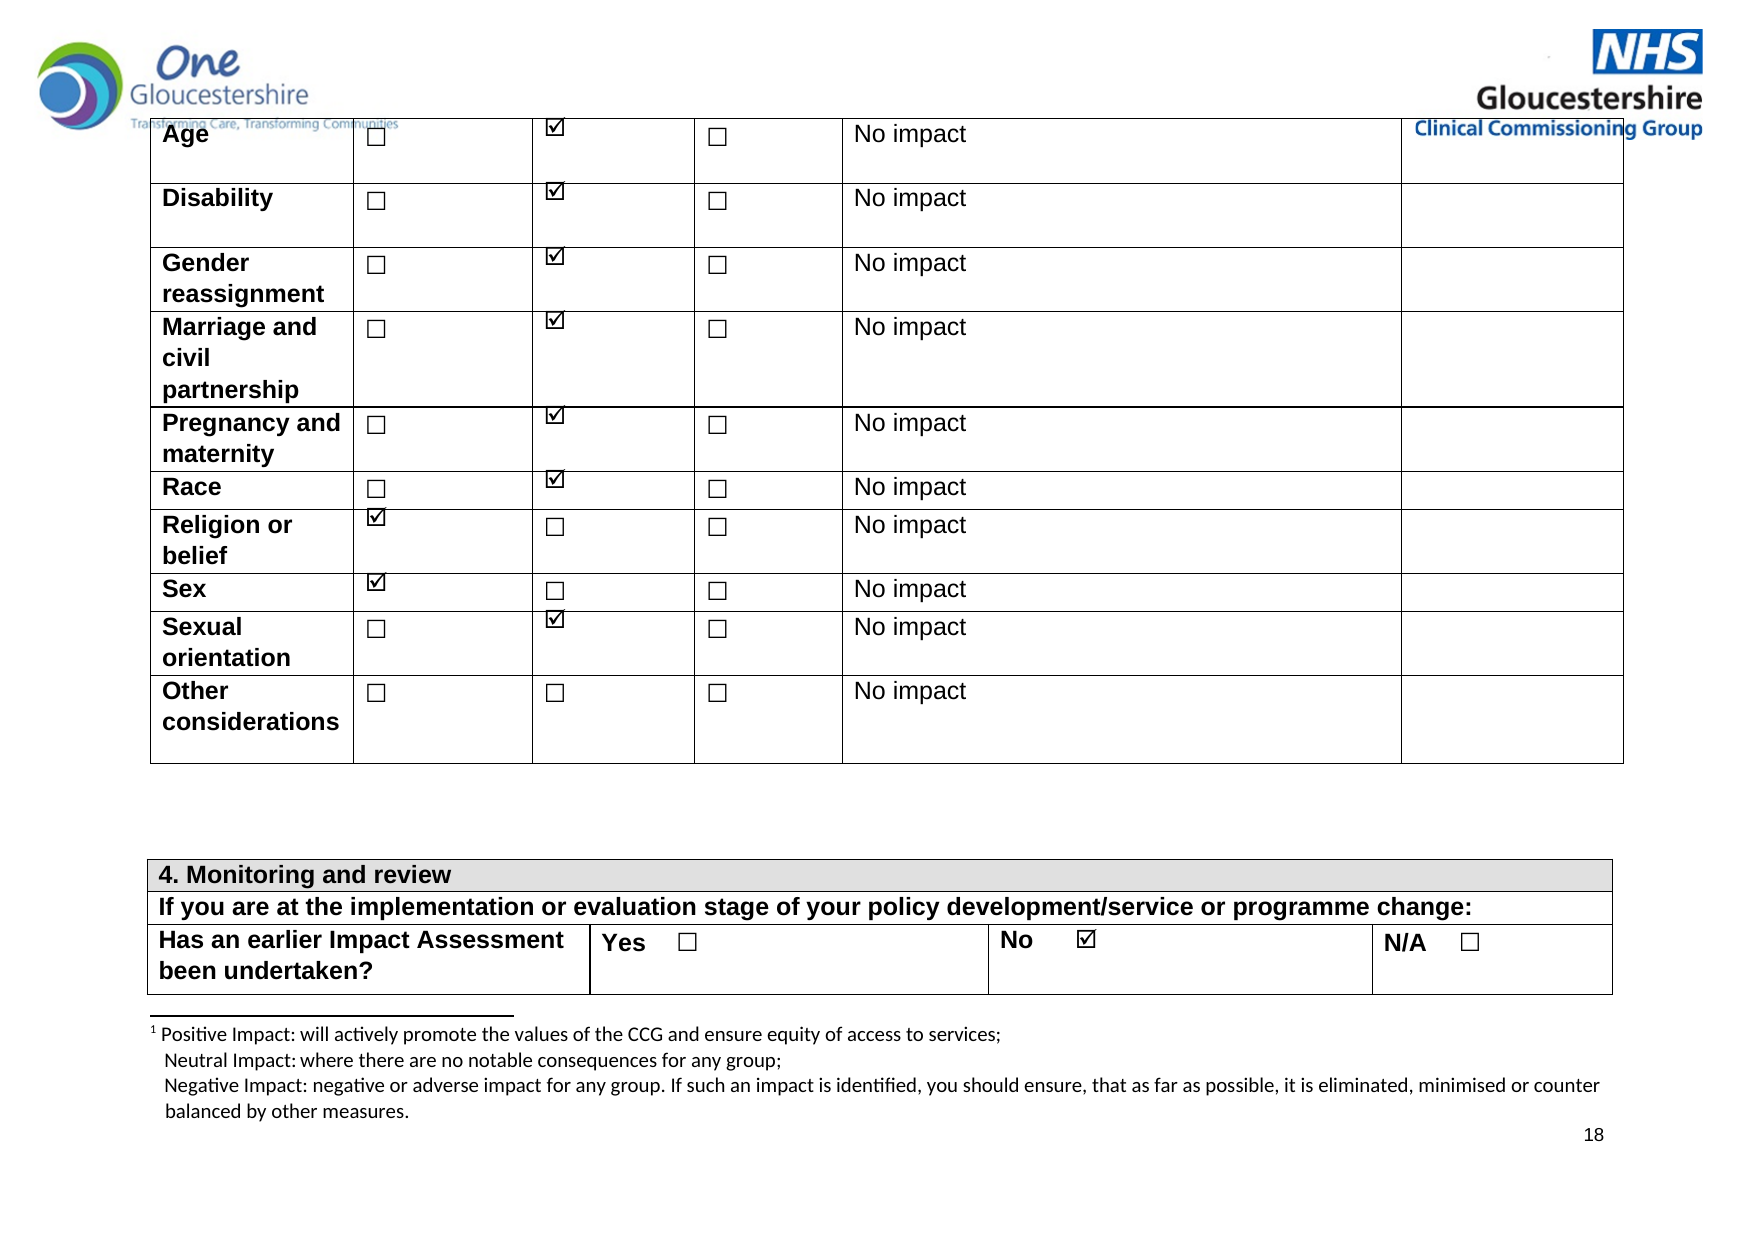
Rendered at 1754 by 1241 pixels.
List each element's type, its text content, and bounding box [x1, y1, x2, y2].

table_cell ☐ [354, 676, 532, 763]
table_cell ☐ [695, 248, 842, 311]
table_cell ☐ [354, 408, 532, 471]
table_cell ☐ [695, 472, 842, 508]
table_cell [533, 184, 694, 247]
table_cell No impact [843, 408, 1401, 471]
table_cell ☐ [533, 676, 694, 763]
table_cell ☐ [695, 676, 842, 763]
table_cell ☐ [695, 119, 842, 182]
table_cell Sex [151, 574, 353, 611]
table_cell ☐ [354, 184, 532, 247]
table_cell [1402, 472, 1623, 508]
table_cell No [989, 925, 1372, 994]
table_cell ☐ [354, 119, 532, 182]
table_cell ☐ [354, 312, 532, 406]
table_cell Disability [151, 184, 353, 247]
table_cell ☐ [695, 184, 842, 247]
table_cell [1402, 119, 1623, 182]
table_cell [533, 472, 694, 508]
table_cell Has an earlier Impact Assessment been undertaken? [148, 925, 589, 994]
table_cell ☐ [695, 408, 842, 471]
picture [34, 12, 406, 171]
table_cell No impact [843, 184, 1401, 247]
table_cell No impact [843, 612, 1401, 675]
table_cell If you are at the implementation or evaluation stage of your policy development/service or programme change: [148, 892, 1612, 924]
table_cell Other considerations [151, 676, 353, 763]
table_cell [1402, 248, 1623, 311]
table_cell [1402, 612, 1623, 675]
table_cell [533, 248, 694, 311]
table_cell [533, 312, 694, 406]
table_cell ☐ [695, 510, 842, 573]
table_cell No impact [843, 312, 1401, 406]
table_cell [1402, 408, 1623, 471]
table_cell [354, 510, 532, 573]
table_cell ☐ [695, 312, 842, 406]
table_cell Religion or belief [151, 510, 353, 573]
table_cell [1402, 510, 1623, 573]
table_cell [1402, 574, 1623, 611]
table_cell ☐ [354, 472, 532, 508]
table_cell [1402, 676, 1623, 763]
table_cell No impact [843, 510, 1401, 573]
table_cell Race [151, 472, 353, 508]
table_cell ☐ [533, 510, 694, 573]
picture [1415, 29, 1703, 140]
table_cell No impact [843, 574, 1401, 611]
table_cell ☐ [354, 612, 532, 675]
table_cell ☐ [354, 248, 532, 311]
table_cell Marriage and civil partnership [151, 312, 353, 406]
table_cell No impact [843, 248, 1401, 311]
table_cell N/A ☐ [1373, 925, 1612, 994]
table_cell ☐ [533, 574, 694, 611]
table_header 4. Monitoring and review [148, 860, 1612, 891]
table_cell ☐ [695, 612, 842, 675]
table_cell [1402, 184, 1623, 247]
table_cell [1402, 312, 1623, 406]
table_cell [533, 119, 694, 182]
table_cell Gender reassignment [151, 248, 353, 311]
table_cell Pregnancy and maternity [151, 408, 353, 471]
table_cell No impact [843, 472, 1401, 508]
table_cell Yes ☐ [591, 925, 988, 994]
table_cell [354, 574, 532, 611]
table_cell No impact [843, 119, 1401, 182]
table_cell Sexual orientation [151, 612, 353, 675]
table_cell [533, 408, 694, 471]
table_cell ☐ [695, 574, 842, 611]
table_cell [533, 612, 694, 675]
table_cell No impact [843, 676, 1401, 763]
table_cell Age [151, 119, 353, 182]
